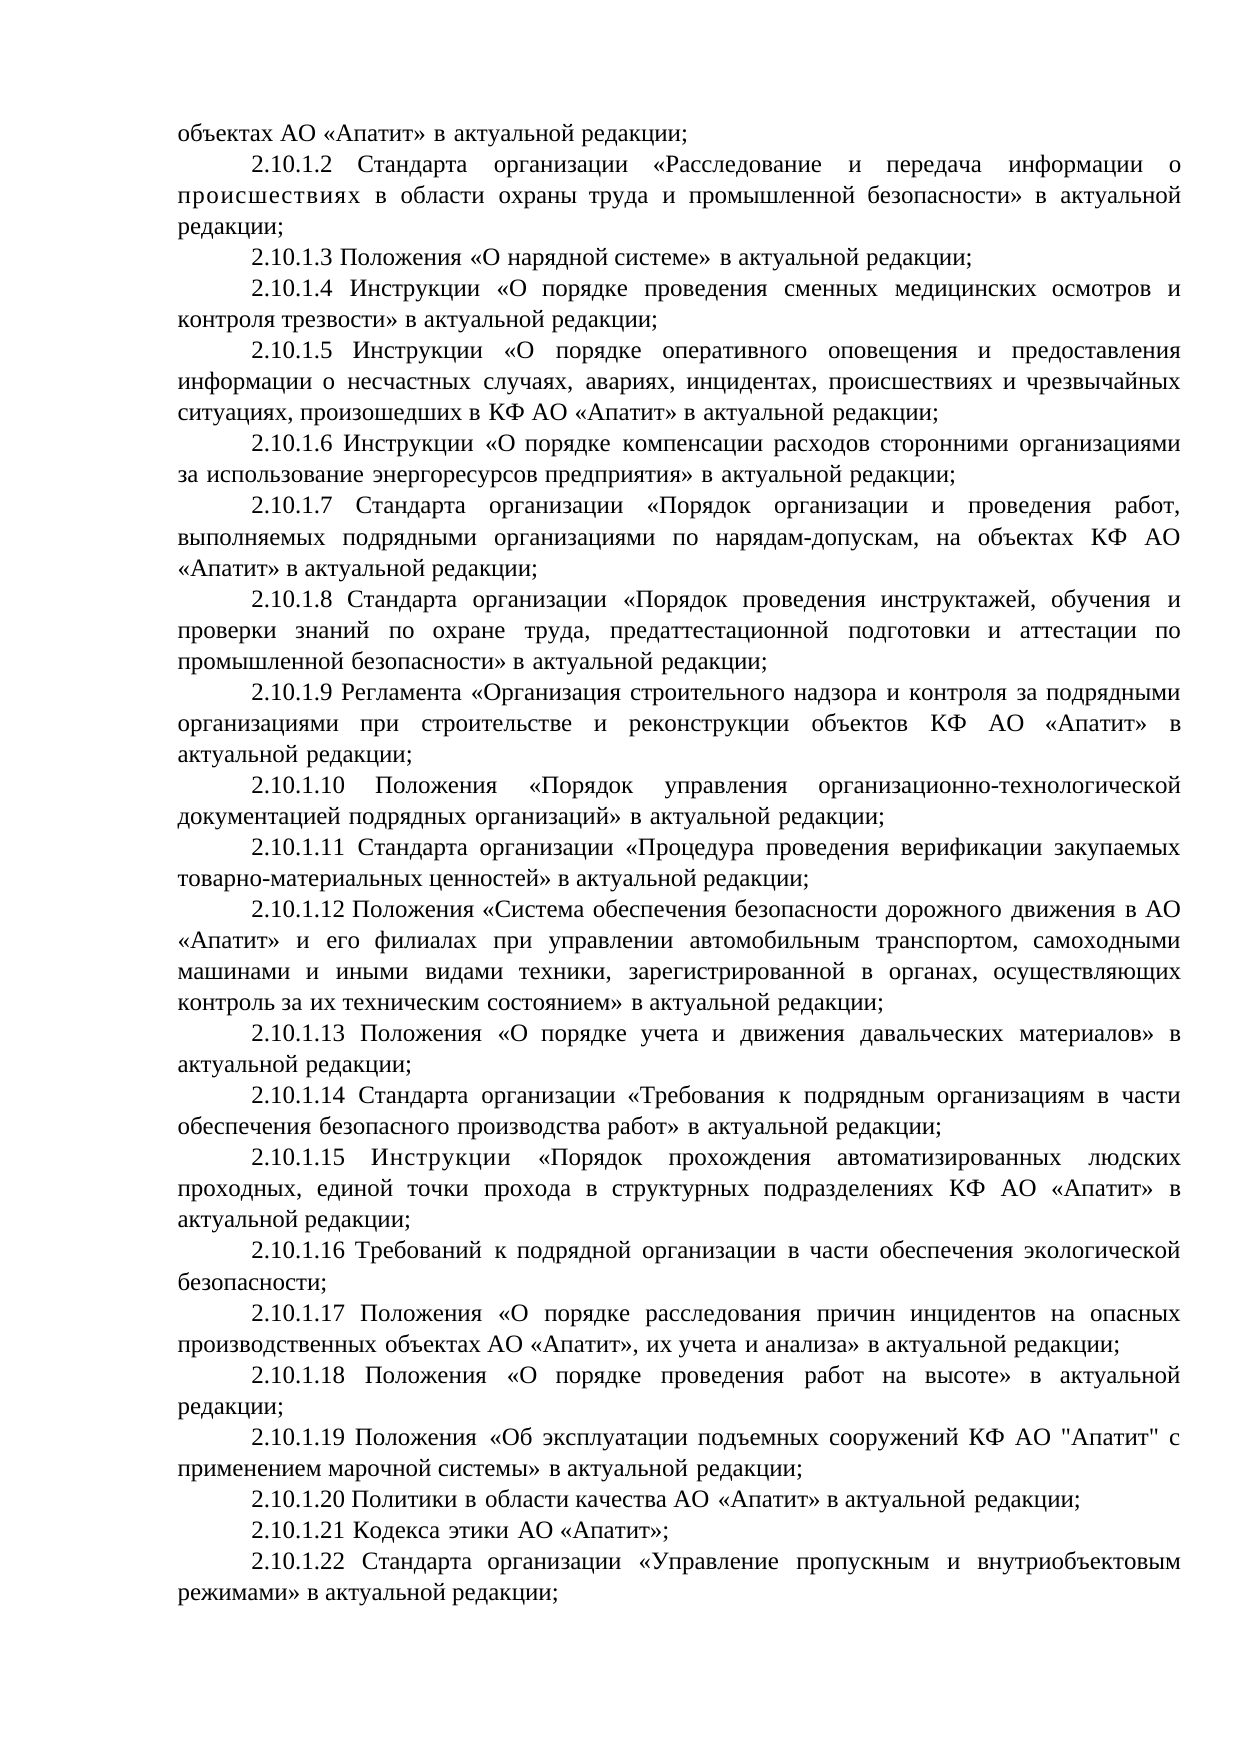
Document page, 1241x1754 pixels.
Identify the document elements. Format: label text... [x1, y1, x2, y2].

text 2.10.1.10 Положения «Порядок управления организационно-технологической документацией подрядных организаций» в актуальной редакции; [177, 770, 1181, 830]
text 2.10.1.4 Инструкции «О порядке проведения сменных медицинских осмотров и контроля трезвости» в актуальной редакции; [177, 273, 1181, 333]
text 2.10.1.5 Инструкции «О порядке оперативного оповещения и предоставления информации о несчастных случаях, авариях, инцидентах, происшествиях и чрезвычайных ситуациях, произошедших в КФ АО «Апатит» в актуальной редакции; [177, 335, 1181, 426]
text 2.10.1.21 Кодекса этики АО «Апатит»; [177, 1515, 1181, 1544]
text 2.10.1.18 Положения «О порядке проведения работ на высоте» в актуальной редакции; [177, 1360, 1181, 1419]
text 2.10.1.7 Стандарта организации «Порядок организации и проведения работ, выполняемых подрядными организациями по нарядам-допускам, на объектах КФ АО «Апатит» в актуальной редакции; [177, 491, 1181, 581]
text 2.10.1.2 Стандарта организации «Расследование и передача информации о происшествиях в области охраны труда и промышленной безопасности» в актуальной редакции; [177, 149, 1181, 240]
text 2.10.1.16 Требований к подрядной организации в части обеспечения экологической безопасности; [177, 1236, 1181, 1295]
text 2.10.1.8 Стандарта организации «Порядок проведения инструктажей, обучения и проверки знаний по охране труда, предаттестационной подготовки и аттестации по промышленной безопасности» в актуальной редакции; [177, 584, 1181, 674]
text 2.10.1.22 Стандарта организации «Управление пропускным и внутриобъектовым режимами» в актуальной редакции; [177, 1546, 1181, 1606]
text 2.10.1.3 Положения «О нарядной системе» в актуальной редакции; [177, 242, 1181, 271]
text 2.10.1.13 Положения «О порядке учета и движения давальческих материалов» в актуальной редакции; [177, 1018, 1181, 1078]
text 2.10.1.15 Инструкции «Порядок прохождения автоматизированных людских проходных, единой точки прохода в структурных подразделениях КФ АО «Апатит» в актуальной редакции; [177, 1142, 1181, 1233]
text 2.10.1.12 Положения «Система обеспечения безопасности дорожного движения в АО «Апатит» и его филиалах при управлении автомобильным транспортом, самоходными машинами и иными видами техники, зарегистрированной в органах, осуществляющих контроль за их техническим состоянием» в актуальной редакции; [177, 894, 1181, 1016]
text 2.10.1.19 Положения «Об эксплуатации подъемных сооружений КФ АО "Апатит" с применением марочной системы» в актуальной редакции; [177, 1422, 1181, 1482]
text 2.10.1.11 Стандарта организации «Процедура проведения верификации закупаемых товарно-материальных ценностей» в актуальной редакции; [177, 832, 1181, 892]
text 2.10.1.17 Положения «О порядке расследования причин инцидентов на опасных производственных объектах АО «Апатит», их учета и анализа» в актуальной редакции; [177, 1298, 1181, 1357]
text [177, 118, 1181, 147]
text 2.10.1.6 Инструкции «О порядке компенсации расходов сторонними организациями за использование энергоресурсов предприятия» в актуальной редакции; [177, 428, 1181, 488]
text 2.10.1.14 Стандарта организации «Требования к подрядным организациям в части обеспечения безопасного производства работ» в актуальной редакции; [177, 1080, 1181, 1140]
text 2.10.1.9 Регламента «Организация строительного надзора и контроля за подрядными организациями при строительстве и реконструкции объектов КФ АО «Апатит» в актуальной редакции; [177, 677, 1181, 768]
text 2.10.1.20 Политики в области качества АО «Апатит» в актуальной редакции; [177, 1484, 1181, 1513]
